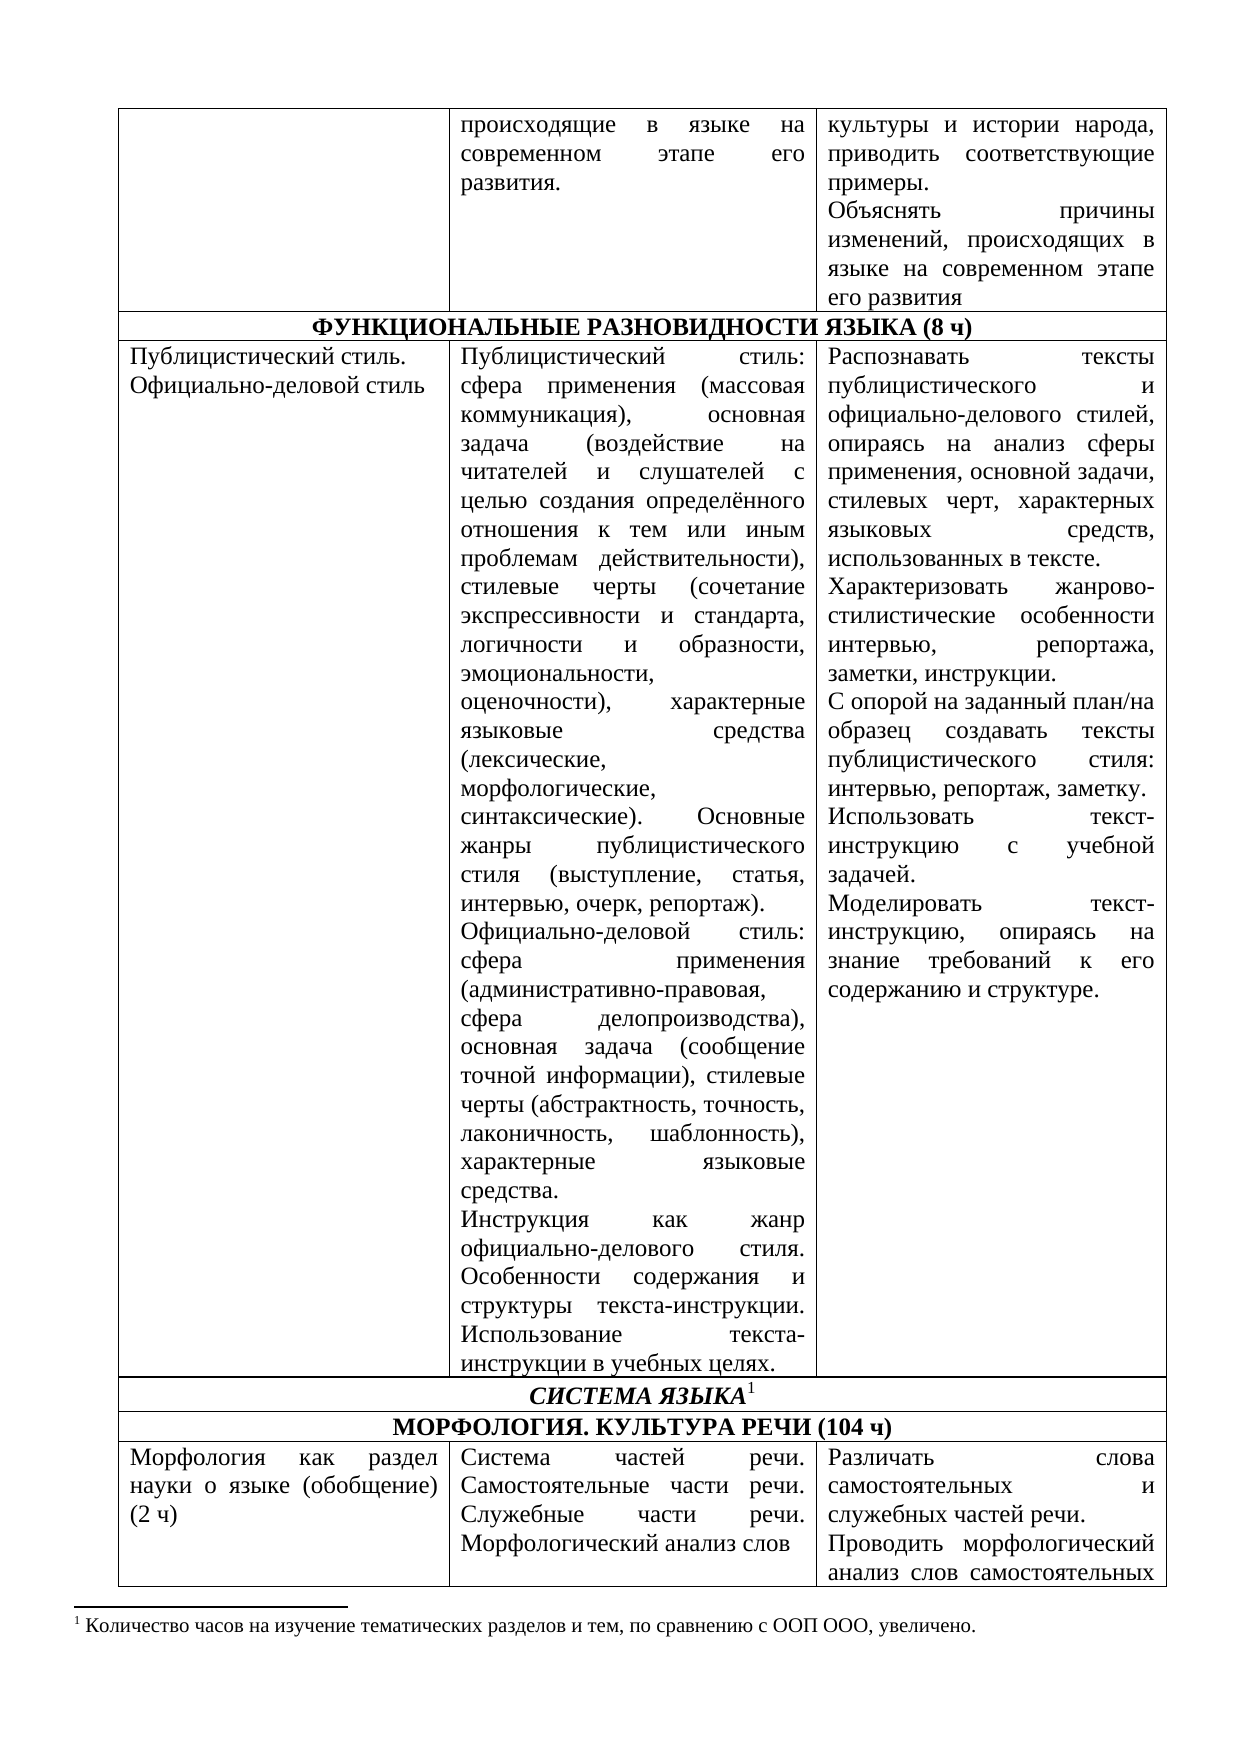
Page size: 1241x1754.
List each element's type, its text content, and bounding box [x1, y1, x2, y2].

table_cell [450, 109, 816, 311]
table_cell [817, 109, 1166, 311]
table_cell МОРФОЛОГИЯ. КУЛЬТУРА РЕЧИ (104 ч) [119, 1412, 1166, 1441]
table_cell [119, 109, 449, 311]
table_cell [450, 1442, 816, 1586]
table_cell Публицистический стиль. Официально-деловой стиль [119, 341, 449, 1376]
table_cell ФУНКЦИОНАЛЬНЫЕ РАЗНОВИДНОСТИ ЯЗЫКА (8 ч) [119, 312, 1166, 340]
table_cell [119, 1442, 449, 1586]
table_cell Публицистический стиль: сфера применения (массовая коммуникация), основная задача (воздействие на читателей и слушателей с целью создания определённого отношения к тем или иным проблемам действительности), стилевые черты (сочетание экспрессивности и стандарта, логичности и образности, эмоциональности, оценочности), характерные языковые средства (лексические, морфологические, синтаксические). Основные жанры публицистического стиля (выступление, статья, интервью, очерк, репортаж). Официально-деловой стиль: сфера применения (административно-правовая, сфера делопроизводства), основная задача (сообщение точной информации), стилевые черты (абстрактность, точность, лаконичность, шаблонность), характерные языковые средства. Инструкция как жанр официально-делового стиля. Особенности содержания и структуры текста-инструкции. Использование текста-инструкции в учебных целях. [450, 341, 816, 1376]
table_cell СИСТЕМА ЯЗЫКА [119, 1378, 1166, 1411]
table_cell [817, 1442, 1166, 1586]
table_cell Распознавать тексты публицистического и официально-делового стилей, опираясь на анализ сферы применения, основной задачи, стилевых черт, характерных языковых средств, использованных в тексте. Характеризовать жанрово-стилистические особенности интервью, репортажа, заметки, инструкции. С опорой на заданный план/на образец создавать тексты публицистического стиля: интервью, репортаж, заметку. Использовать текст-инструкцию с учебной задачей. Моделировать текст-инструкцию, опираясь на знание требований к его содержанию и структуре. [817, 341, 1166, 1376]
